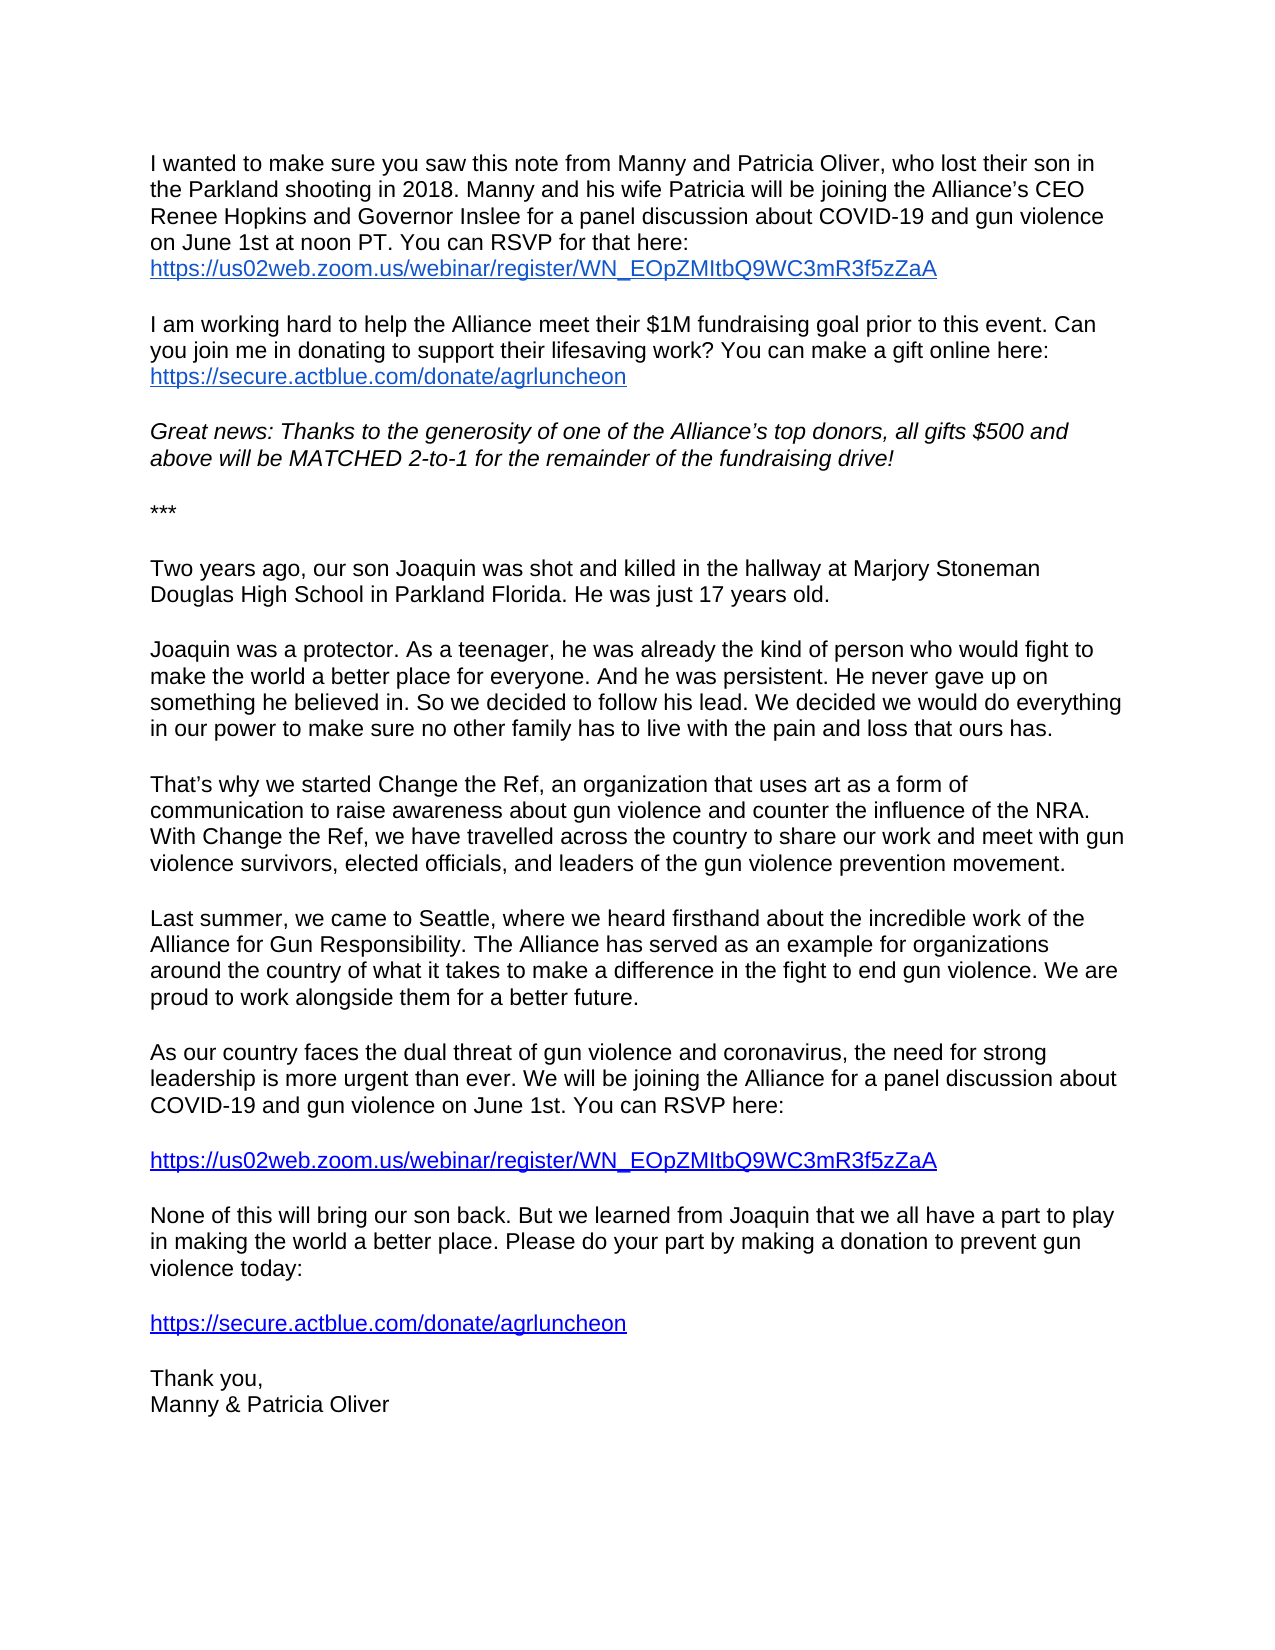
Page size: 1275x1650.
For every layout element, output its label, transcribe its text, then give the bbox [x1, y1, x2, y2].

text I am working hard to help the Alliance meet their $1M fundraising goal prior to this event. Can you join me in donating to support their lifesaving work? You can make a gift online here: [150, 311, 1125, 363]
text As our country faces the dual threat of gun violence and coronavirus, the need for strong leadership is more urgent than ever. We will be joining the Alliance for a panel discussion about COVID-19 and gun violence on June 1st. You can RSVP here: [150, 1039, 1125, 1118]
text https://us02web.zoom.us/webinar/register/WN_EOpZMItbQ9WC3mR3f5zZaA [150, 1147, 1125, 1173]
text https://us02web.zoom.us/webinar/register/WN_EOpZMItbQ9WC3mR3f5zZaA [150, 255, 1125, 282]
text https://secure.actblue.com/donate/agrluncheon [150, 1309, 1125, 1336]
text Two years ago, our son Joaquin was shot and killed in the hallway at Marjory Stoneman Douglas High School in Parkland Florida. He was just 17 years old. [150, 555, 1125, 608]
text Thank you, [150, 1365, 1125, 1391]
text Last summer, we came to Seattle, where we heard firsthand about the incredible work of the Alliance for Gun Responsibility. The Alliance has served as an example for organizations around the country of what it takes to make a difference in the fight to end gun violence. We are proud to work alongside them for a better future. [150, 905, 1125, 1010]
text Great news: Thanks to the generosity of one of the Alliance’s top donors, all gifts $500 and above will be MATCHED 2-to-1 for the remainder of the fundraising drive! [150, 418, 1125, 471]
text I wanted to make sure you saw this note from Manny and Patricia Oliver, who lost their son in the Parkland shooting in 2018. Manny and his wife Patricia will be joining the Alliance’s CEO Renee Hopkins and Governor Inslee for a panel discussion about COVID-19 and gun violence on June 1st at noon PT. You can RSVP for that here: [150, 150, 1125, 255]
text That’s why we started Change the Ref, an organization that uses art as a form of communication to raise awareness about gun violence and counter the influence of the NRA. With Change the Ref, we have travelled across the country to share our work and meet with gun violence survivors, elected officials, and leaders of the gun violence prevention movement. [150, 771, 1125, 876]
text https://secure.actblue.com/donate/agrluncheon [150, 363, 1125, 389]
text *** [150, 500, 1125, 526]
text Joaquin was a protector. As a teenager, he was already the kind of person who would fight to make the world a better place for everyone. And he was persistent. He never gave up on something he believed in. So we decided to follow his lead. We decided we would do everything in our power to make sure no other family has to live with the pain and loss that ours has. [150, 636, 1125, 742]
text None of this will bring our son back. But we learned from Joaquin that we all have a part to play in making the world a better place. Please do your part by making a donation to prevent gun violence today: [150, 1202, 1125, 1281]
text Manny & Patricia Oliver [150, 1391, 1125, 1417]
